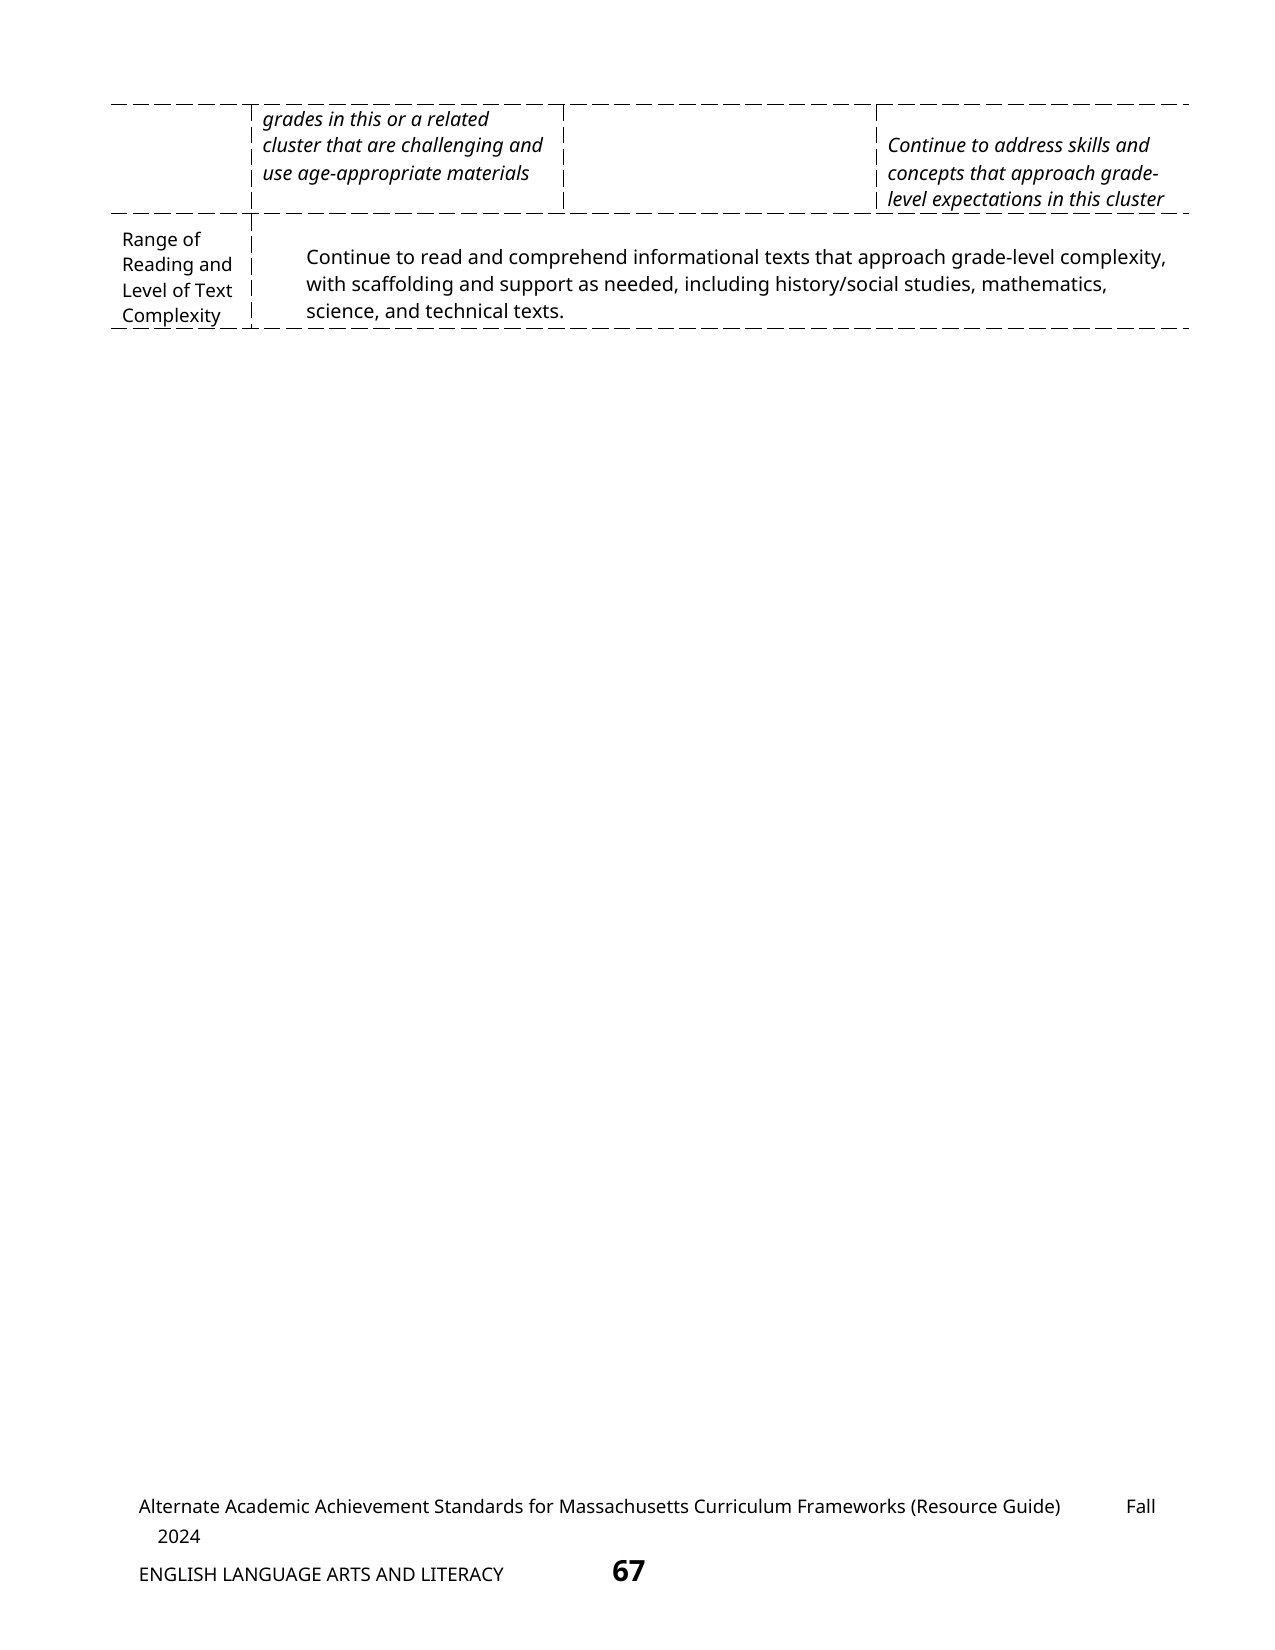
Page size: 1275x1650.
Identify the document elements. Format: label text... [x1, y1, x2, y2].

table_cell Range of Reading and Level of Text Complexity [111, 213, 251, 328]
table_cell Continue to read and comprehend informational texts that approach grade-level complexity, with scaffolding and support as needed, including history/social studies, mathematics, science, and technical texts. [251, 213, 1189, 328]
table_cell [564, 104, 876, 213]
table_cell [876, 104, 1189, 213]
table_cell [251, 104, 564, 213]
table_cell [111, 104, 251, 213]
